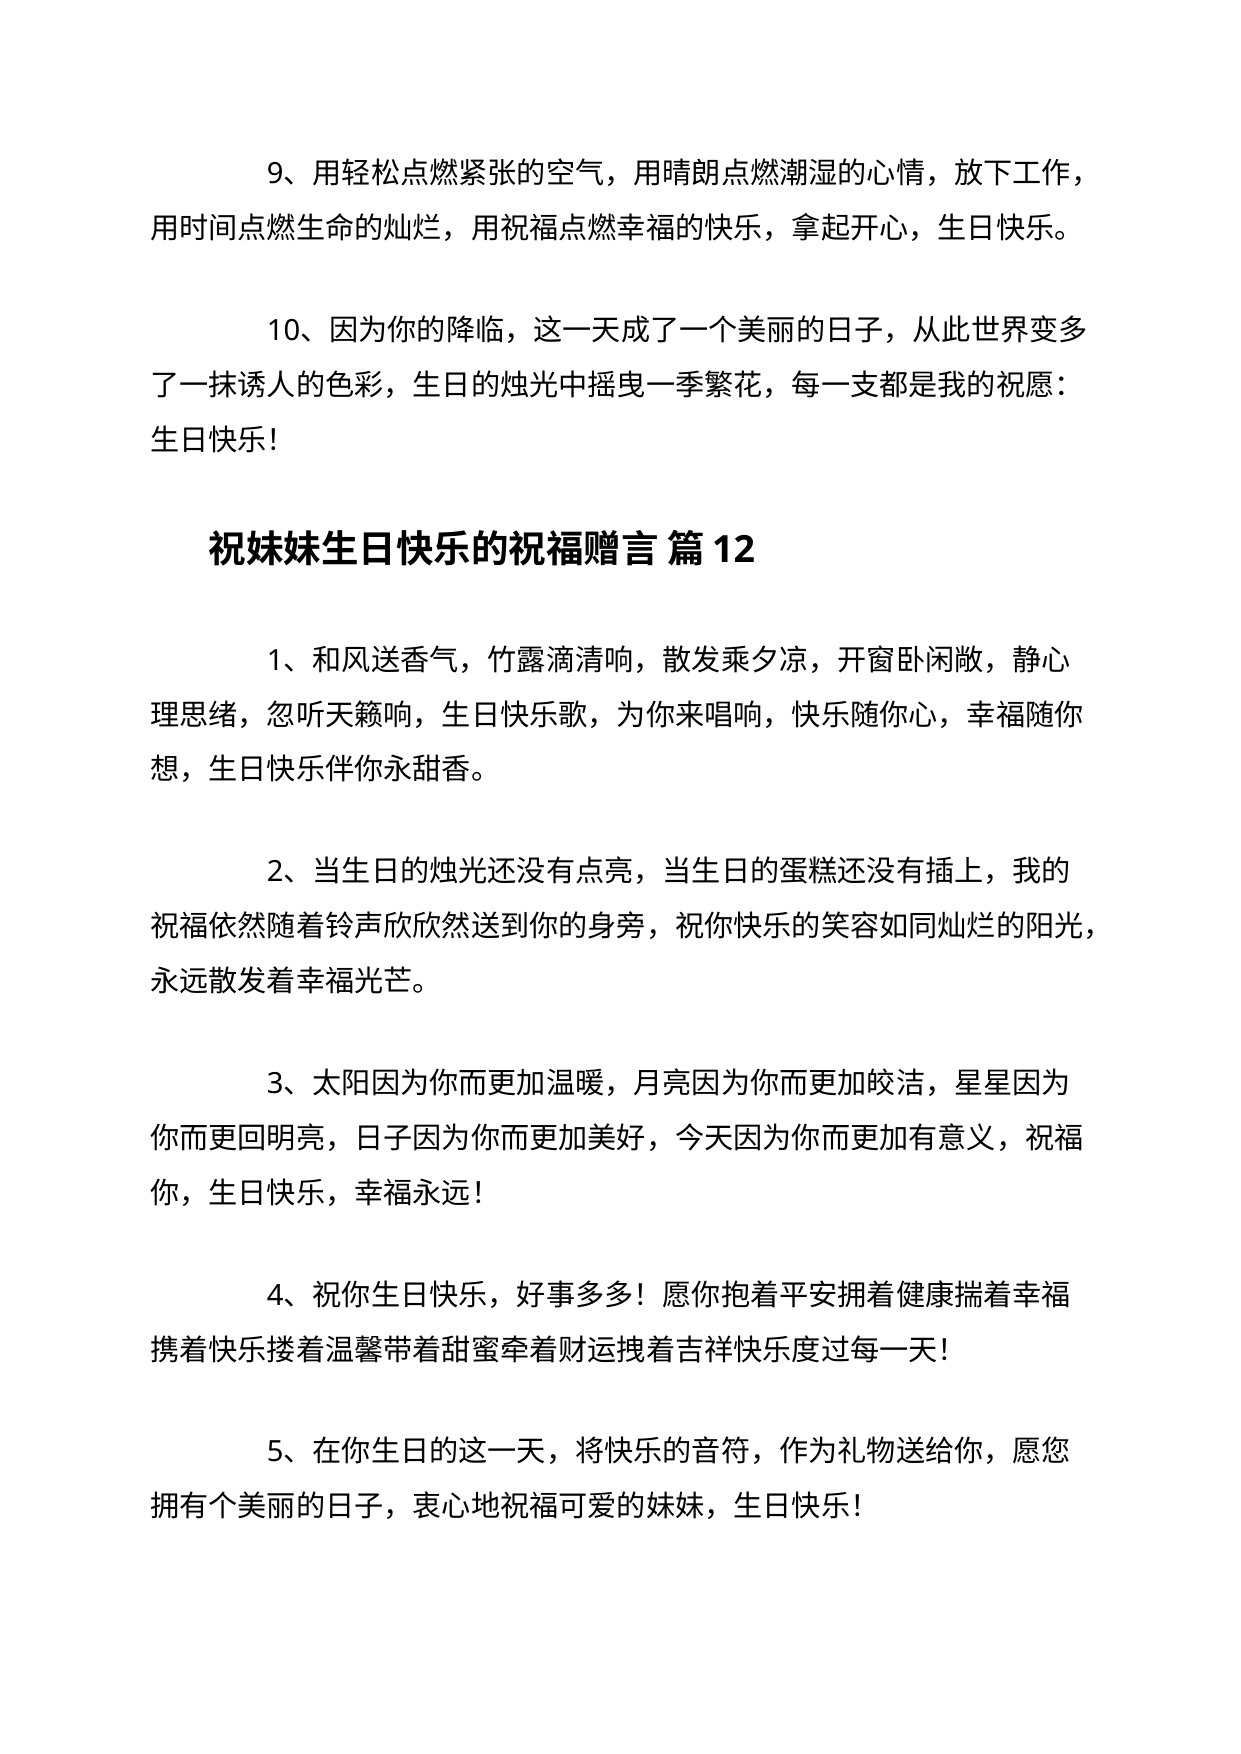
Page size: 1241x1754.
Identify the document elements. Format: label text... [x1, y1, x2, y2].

text 10、因为你的降临，这一天成了一个美丽的日子，从此世界变多了一抹诱人的色彩，生日的烛光中摇曳一季繁花，每一支都是我的祝愿：生日快乐！ [150, 307, 1090, 459]
text 3、太阳因为你而更加温暖，月亮因为你而更加皎洁，星星因为你而更回明亮，日子因为你而更加美好，今天因为你而更加有意义，祝福你，生日快乐，幸福永远！ [150, 1059, 1090, 1212]
text 5、在你生日的这一天，将快乐的音符，作为礼物送给你，愿您拥有个美丽的日子，衷心地祝福可爱的妹妹，生日快乐！ [150, 1428, 1090, 1525]
text 1、和风送香气，竹露滴清响，散发乘夕凉，开窗卧闲敞，静心理思绪，忽听天籁响，生日快乐歌，为你来唱响，快乐随你心，幸福随你想，生日快乐伴你永甜香。 [150, 636, 1090, 788]
text 祝妹妹生日快乐的祝福赠言 篇12 [150, 518, 1090, 573]
text 9、用轻松点燃紧张的空气，用晴朗点燃潮湿的心情，放下工作，用时间点燃生命的灿烂，用祝福点燃幸福的快乐，拿起开心，生日快乐。 [150, 150, 1090, 247]
text 4、祝你生日快乐，好事多多！愿你抱着平安拥着健康揣着幸福携着快乐搂着温馨带着甜蜜牵着财运拽着吉祥快乐度过每一天！ [150, 1271, 1090, 1368]
text 2、当生日的烛光还没有点亮，当生日的蛋糕还没有插上，我的祝福依然随着铃声欣欣然送到你的身旁，祝你快乐的笑容如同灿烂的阳光，永远散发着幸福光芒。 [150, 848, 1090, 1000]
